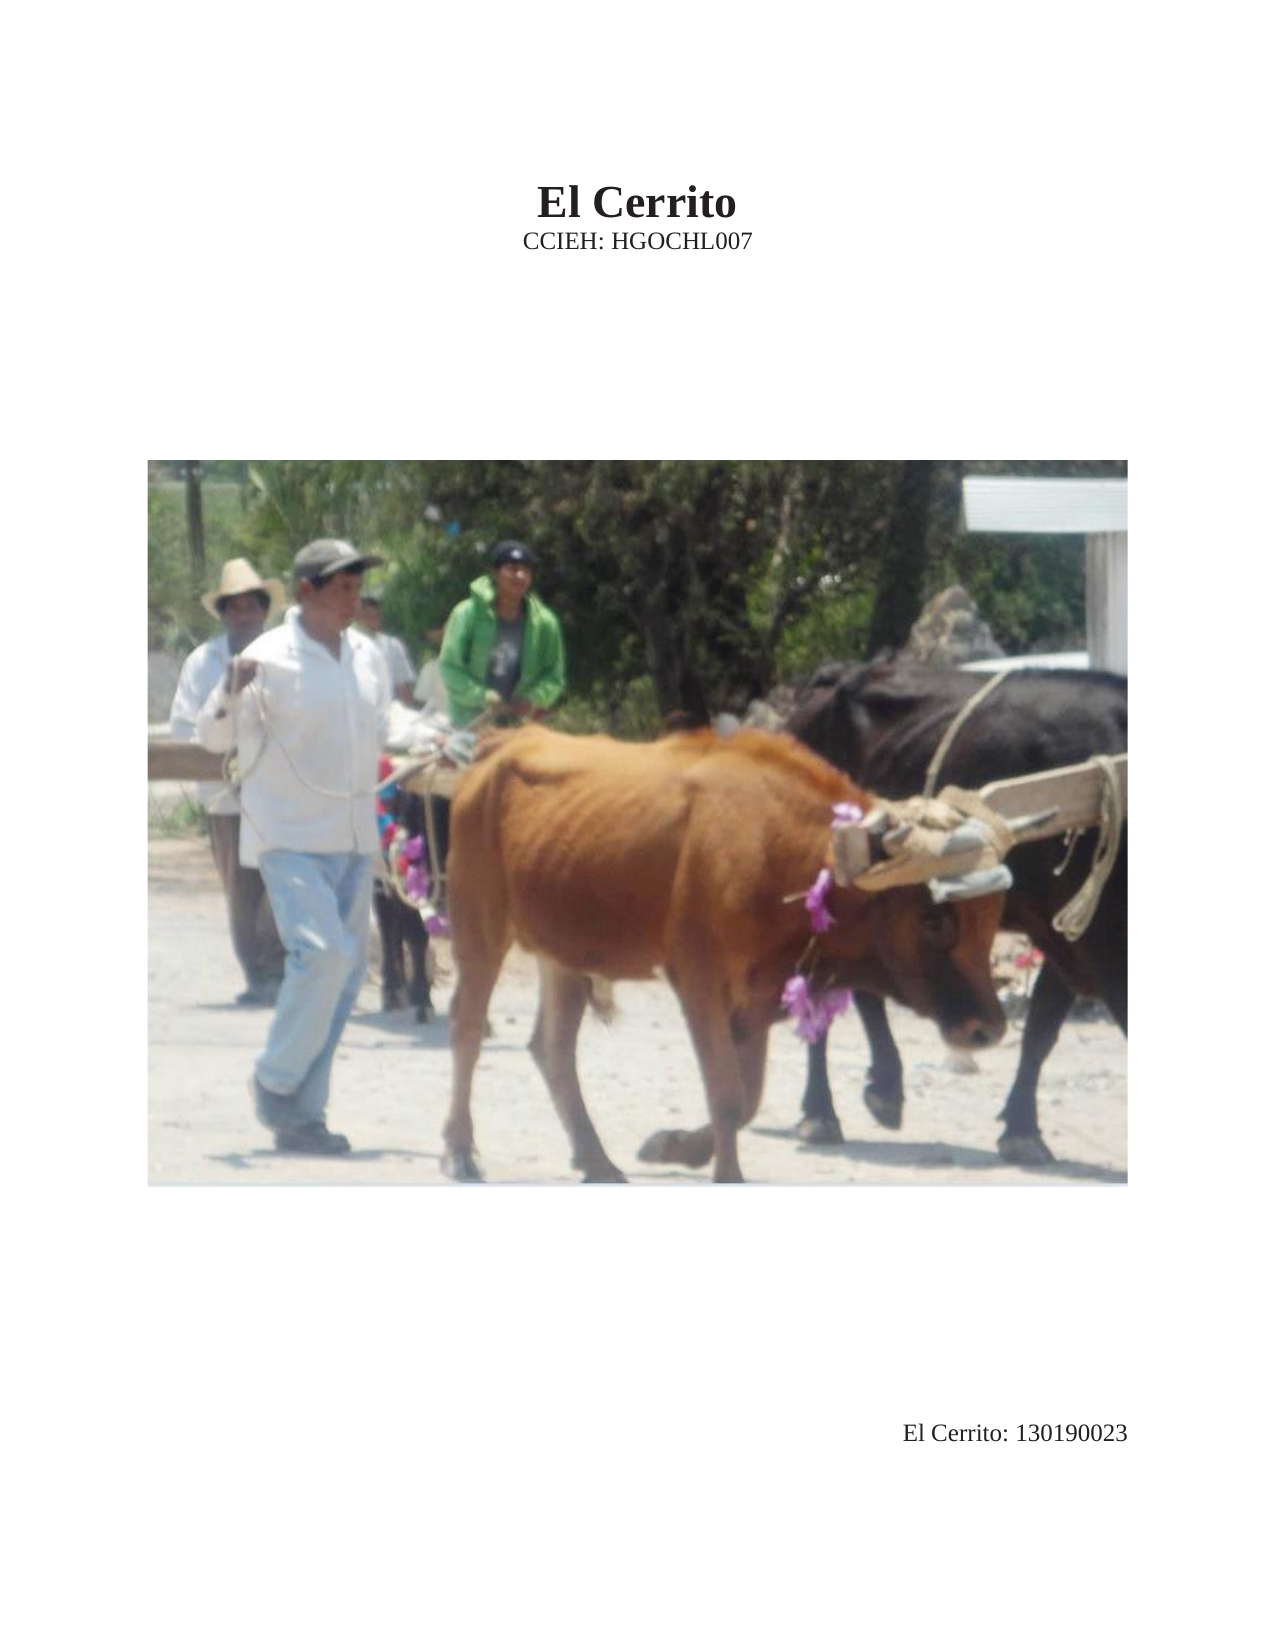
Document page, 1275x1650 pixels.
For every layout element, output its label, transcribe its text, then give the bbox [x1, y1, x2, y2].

picture [147, 460, 1128, 1187]
text CCIEH: HGOCHL007 [521, 228, 754, 255]
text El Cerrito: 130190023 [135, 1418, 1128, 1446]
text El Cerrito [521, 177, 754, 228]
